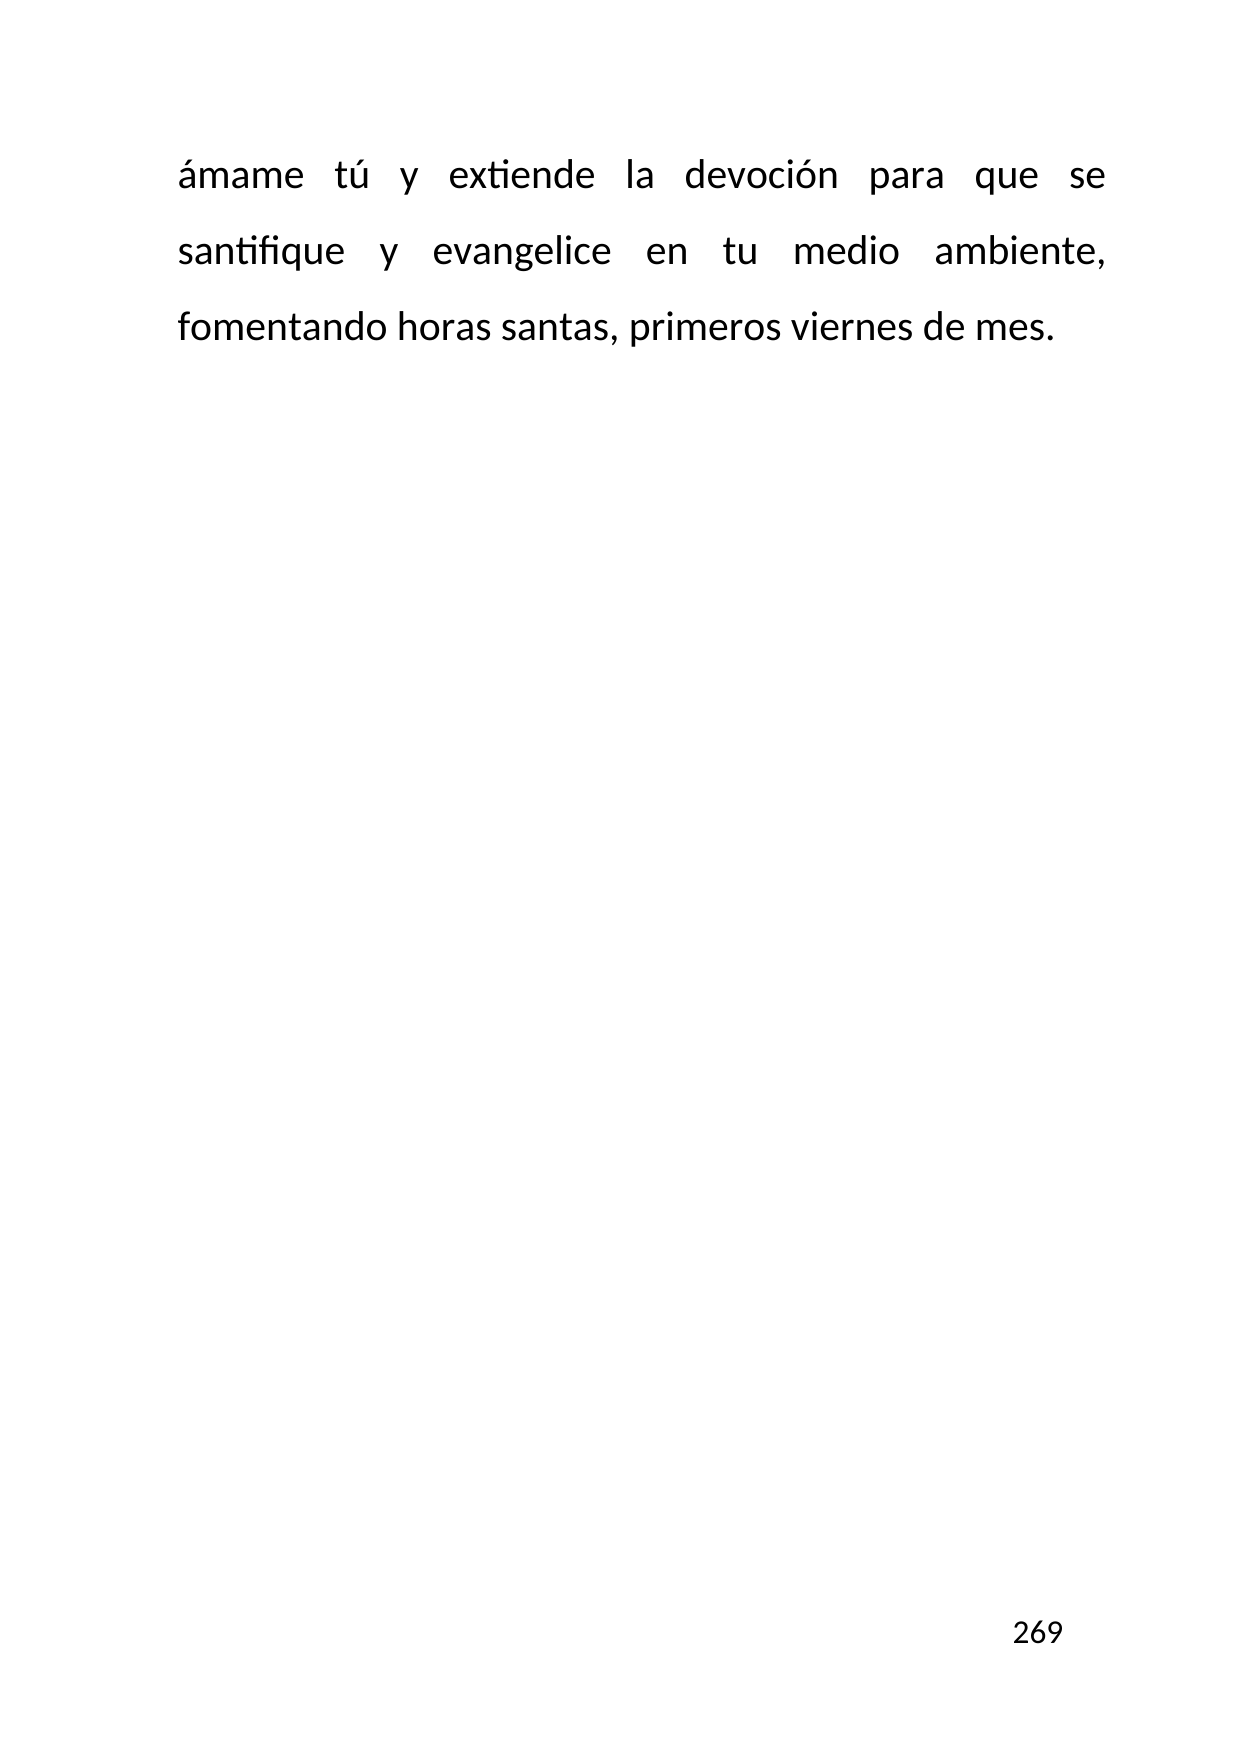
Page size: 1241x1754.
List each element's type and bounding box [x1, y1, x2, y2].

text [177, 148, 1107, 351]
